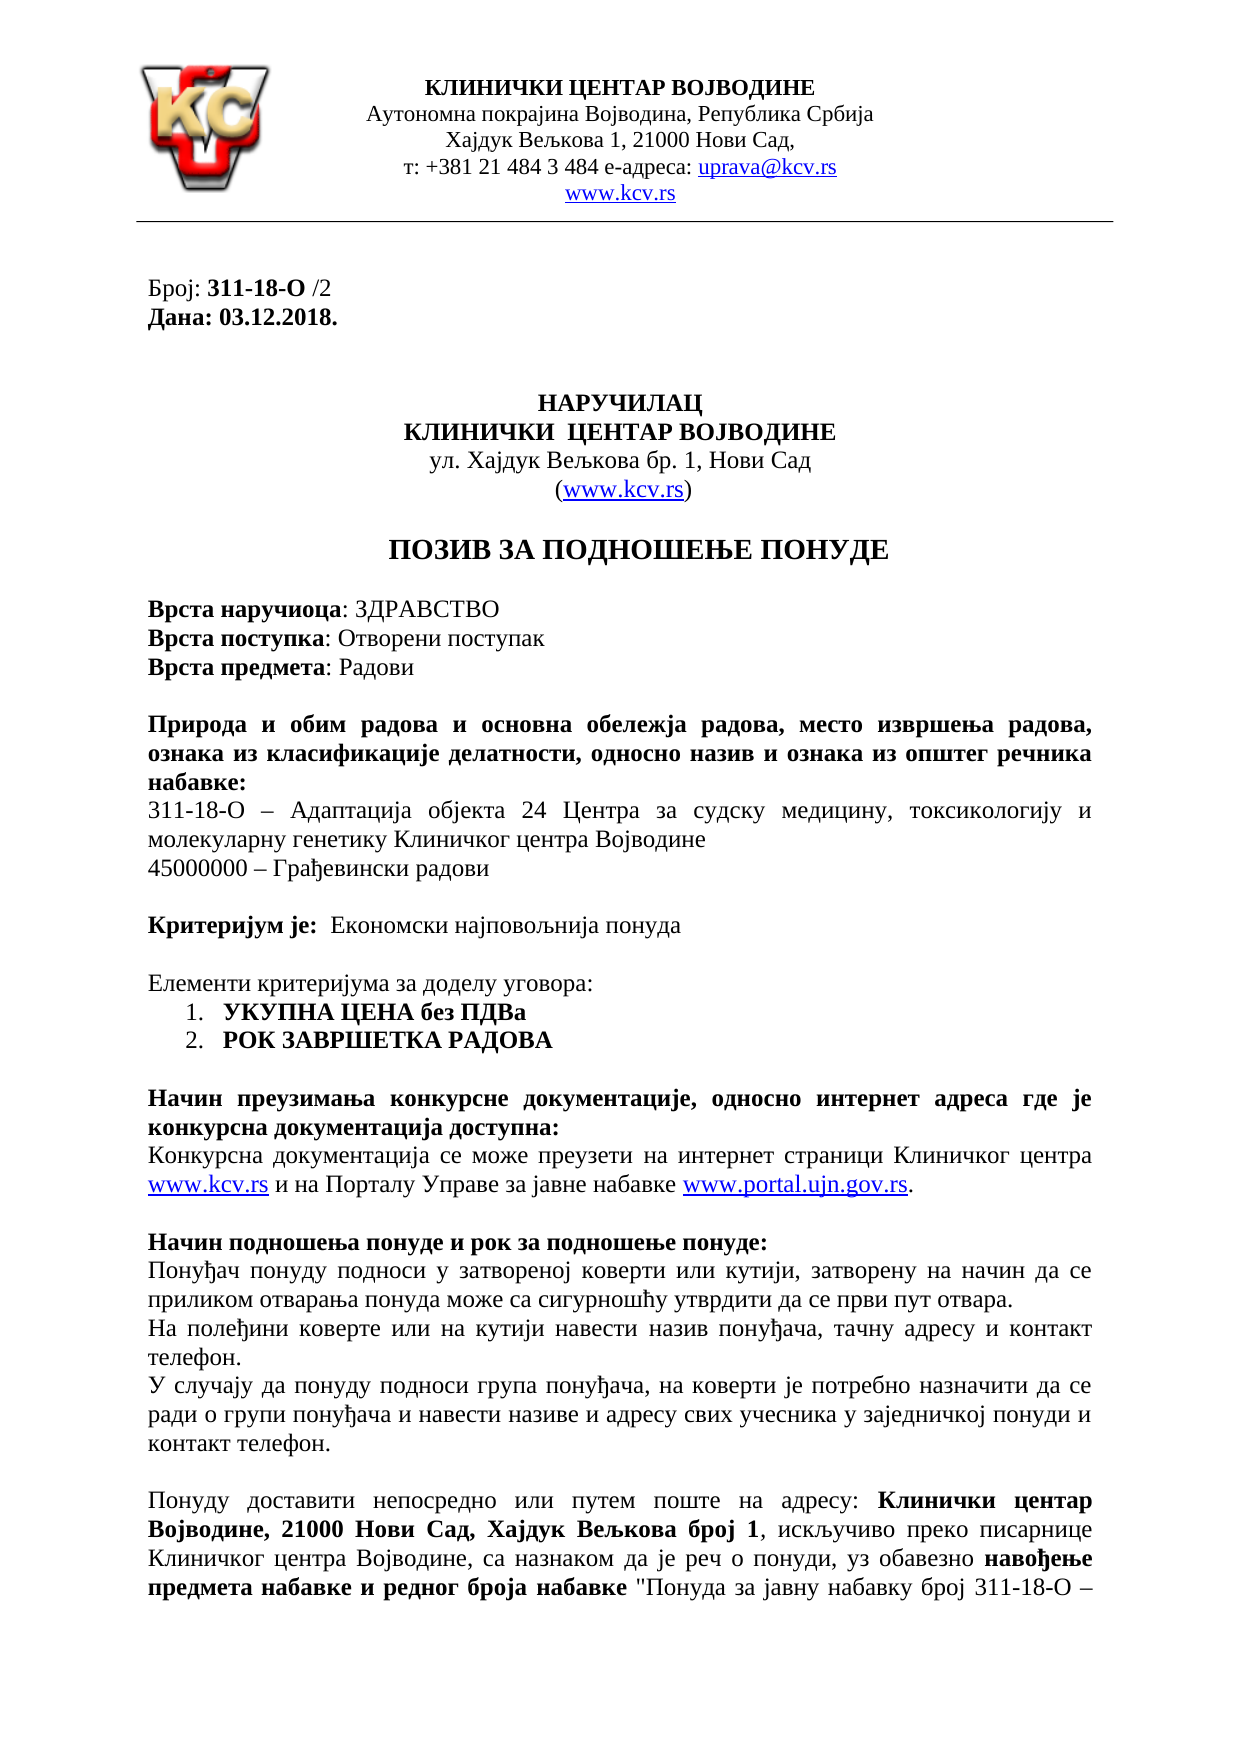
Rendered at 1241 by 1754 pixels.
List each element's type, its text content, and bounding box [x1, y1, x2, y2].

text Критеријум је: [148, 910, 1093, 939]
subtitle Број: 311-18-O /2 [148, 273, 1093, 302]
text Елементи критеријума за доделу уговора: [148, 968, 1093, 997]
text Начин преузимања конкурсне документације, односно интернет адреса где је конкурсна документација доступна: [148, 1083, 1093, 1140]
text Понуђач понуду подноси у затвореној коверти или кутији, затворену на начин да се приликом отварања понуда може са сигурношћу утврдити да се први пут отвара. [148, 1255, 1093, 1313]
text (www.kcv.rs) [148, 474, 1093, 503]
text ул. Хајдук Вељкова бр. 1, Нови Сад [148, 446, 1093, 474]
text У случају да понуду подноси група понуђача, на коверти је потребно назначити да се ради о групи понуђача и навести називе и адресу свих учесника у заједничкој понуди и контакт телефон. [148, 1370, 1093, 1457]
picture [137, 62, 274, 193]
subtitle НАРУЧИЛАЦ [148, 388, 1093, 417]
list УКУПНА ЦЕНА без ПДВа [185, 997, 1093, 1025]
subtitle КЛИНИЧКИ ЦЕНТАР ВОЈВОДИНЕ [148, 417, 1093, 446]
text 311-18-O – Адаптација објекта 24 Центра за судску медицину, токсикологију и молекуларну генетику Клиничког центра Војводине [148, 795, 1093, 853]
text Врста поступка: [148, 623, 1093, 652]
subtitle ПОЗИВ ЗА ПОДНОШЕЊЕ ПОНУДЕ [185, 532, 1093, 565]
list РОК ЗАВРШЕТКА РАДОВА [185, 1025, 1093, 1054]
text Врста предмета: [148, 652, 1093, 680]
text Врста наручиоца: ЗДРАВСТВО [148, 594, 1093, 623]
text Конкурсна документација се може преузети на интернет страници Клиничког центра www.kcv.rs и на Порталу Управе за јавне набавке www.portal.ujn.gov.rs. [148, 1140, 1093, 1198]
text Природа и обим радова и основна обележја радова, место извршења радова, ознака из класификације делатности, односно назив и ознака из општег речника набавке: [148, 709, 1093, 795]
text 45000000 – Грађевински радови [148, 853, 1093, 882]
text На полеђини коверте или на кутији навести назив понуђача, тачну адресу и контакт телефон. [148, 1313, 1093, 1370]
text Начин подношења понуде и рок за подношење понуде: [148, 1227, 1093, 1255]
text Дана: 03.12.2018. [148, 302, 1093, 331]
